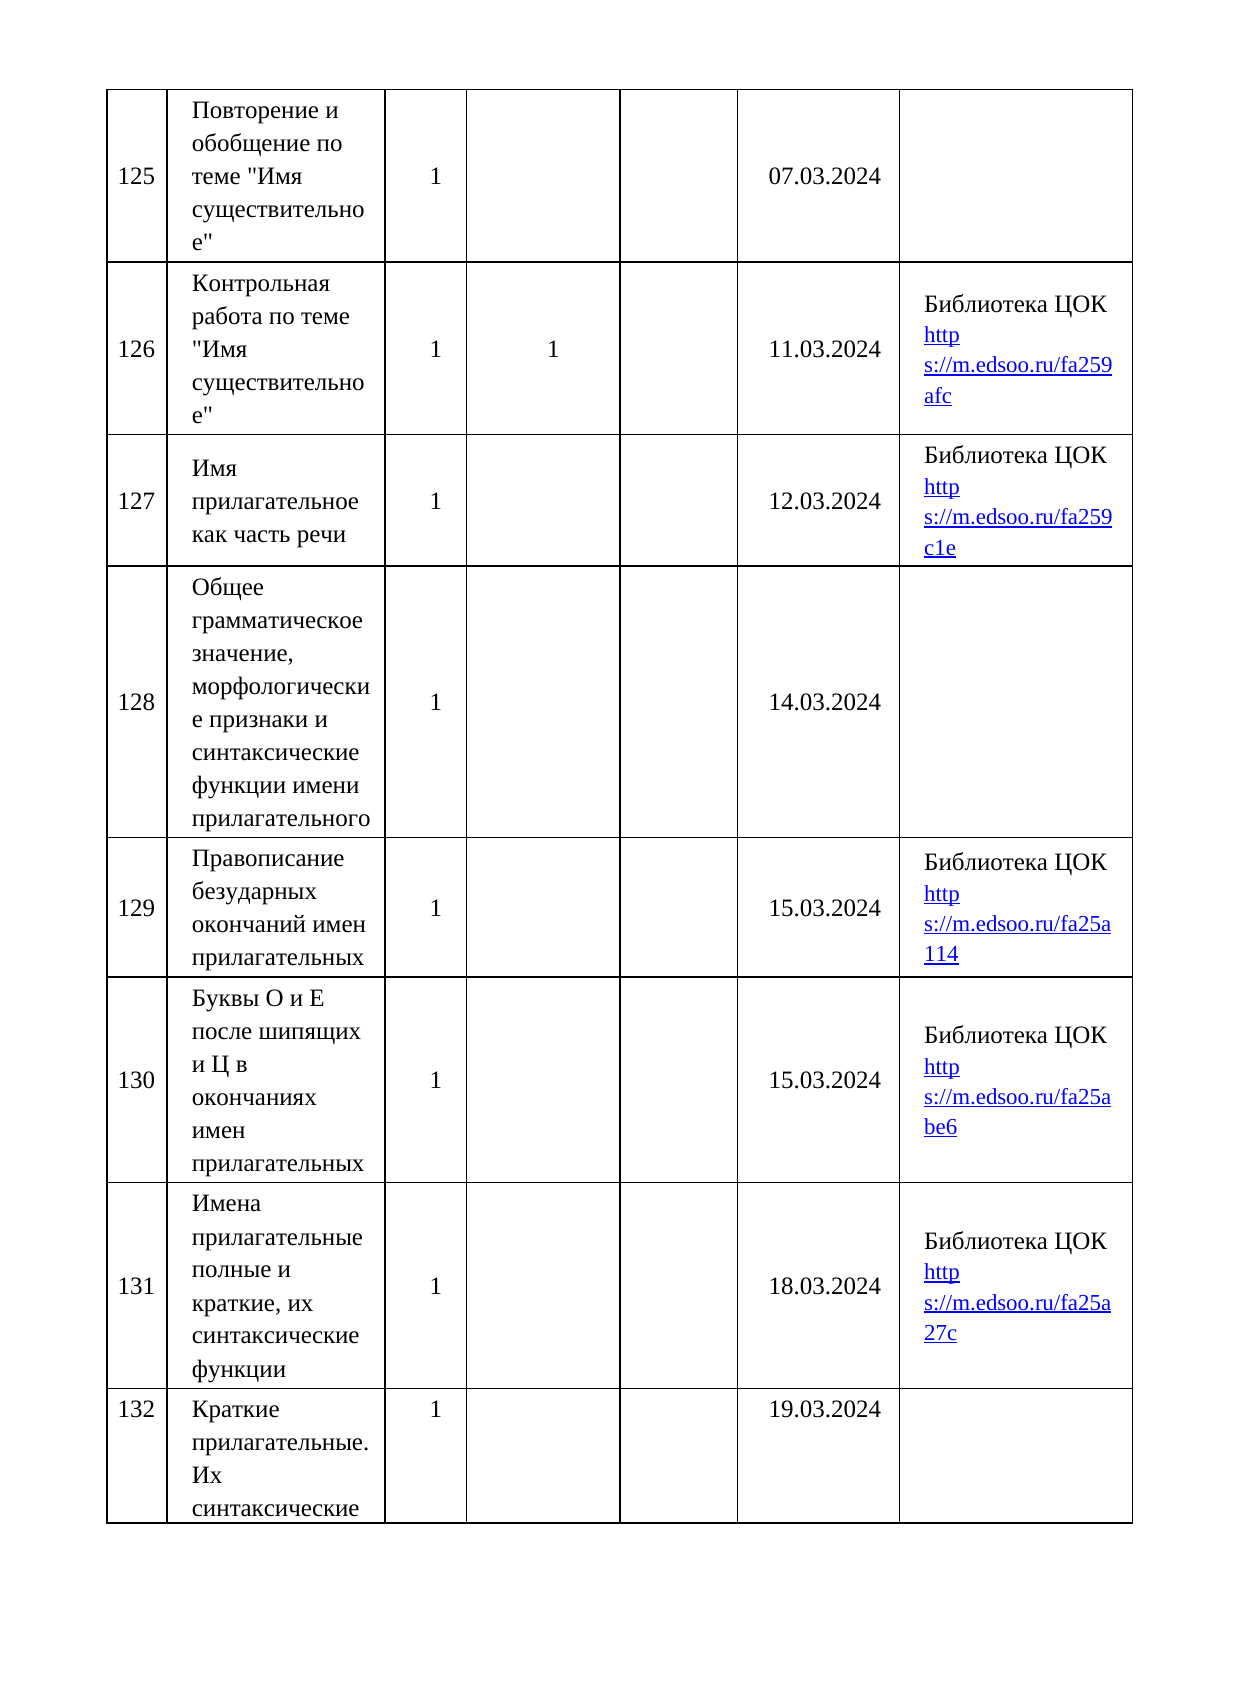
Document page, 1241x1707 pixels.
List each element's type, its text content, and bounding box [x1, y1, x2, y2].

table_cell 11.03.2024 [738, 263, 899, 434]
table_cell Библиотека ЦОК https://m.edsoo.ru/fa259c1e [900, 435, 1132, 565]
table_cell [467, 435, 619, 565]
table_cell 1 [386, 435, 466, 565]
table_cell Библиотека ЦОК https://m.edsoo.ru/fa25abe6 [900, 978, 1132, 1182]
table_cell 1 [386, 978, 466, 1182]
table_cell 12.03.2024 [738, 435, 899, 565]
table_cell Контрольная работа по теме "Имя существительное" [168, 263, 384, 434]
table_cell Библиотека ЦОК https://m.edsoo.ru/fa259afc [900, 263, 1132, 434]
table_cell [900, 1389, 1132, 1522]
table_cell 1 [386, 1183, 466, 1387]
table_cell Библиотека ЦОК https://m.edsoo.ru/fa25a27c [900, 1183, 1132, 1387]
table_cell 125 [108, 90, 166, 261]
table_cell 130 [108, 978, 166, 1182]
table_cell 14.03.2024 [738, 567, 899, 837]
table_cell [467, 978, 619, 1182]
table_cell 132 [108, 1389, 166, 1522]
table_cell 1 [386, 263, 466, 434]
table_cell [621, 90, 737, 261]
table_cell [467, 90, 619, 261]
table_cell Имена прилагательные полные и краткие, их синтаксические функции [168, 1183, 384, 1387]
table_cell 127 [108, 435, 166, 565]
table_cell [467, 1183, 619, 1387]
table_cell [467, 1389, 619, 1522]
table_cell 07.03.2024 [738, 90, 899, 261]
table_cell [467, 567, 619, 837]
table_cell [621, 838, 737, 976]
table_cell [900, 567, 1132, 837]
table_cell 15.03.2024 [738, 838, 899, 976]
table_cell Общее грамматическое значение, морфологические признаки и синтаксические функции имени прилагательного [168, 567, 384, 837]
table_cell [900, 90, 1132, 261]
table_cell 19.03.2024 [738, 1389, 899, 1522]
table_cell 126 [108, 263, 166, 434]
table_cell [621, 263, 737, 434]
table_cell 15.03.2024 [738, 978, 899, 1182]
table_cell 129 [108, 838, 166, 976]
table_cell [621, 567, 737, 837]
table_cell Повторение и обобщение по теме "Имя существительное" [168, 90, 384, 261]
table_cell [467, 838, 619, 976]
table_cell Библиотека ЦОК https://m.edsoo.ru/fa25a114 [900, 838, 1132, 976]
table_cell [621, 978, 737, 1182]
table_cell [621, 435, 737, 565]
table_cell 1 [467, 263, 619, 434]
table_cell [621, 1183, 737, 1387]
table_cell Буквы О и Е после шипящих и Ц в окончаниях имен прилагательных [168, 978, 384, 1182]
table_cell Правописание безударных окончаний имен прилагательных [168, 838, 384, 976]
table_cell Имя прилагательное как часть речи [168, 435, 384, 565]
table_cell 1 [386, 1389, 466, 1522]
table_cell [621, 1389, 737, 1522]
table_cell 128 [108, 567, 166, 837]
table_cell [168, 1389, 384, 1522]
table_cell 1 [386, 90, 466, 261]
table_cell 1 [386, 838, 466, 976]
table_cell 18.03.2024 [738, 1183, 899, 1387]
table_cell 1 [386, 567, 466, 837]
table_cell 131 [108, 1183, 166, 1387]
